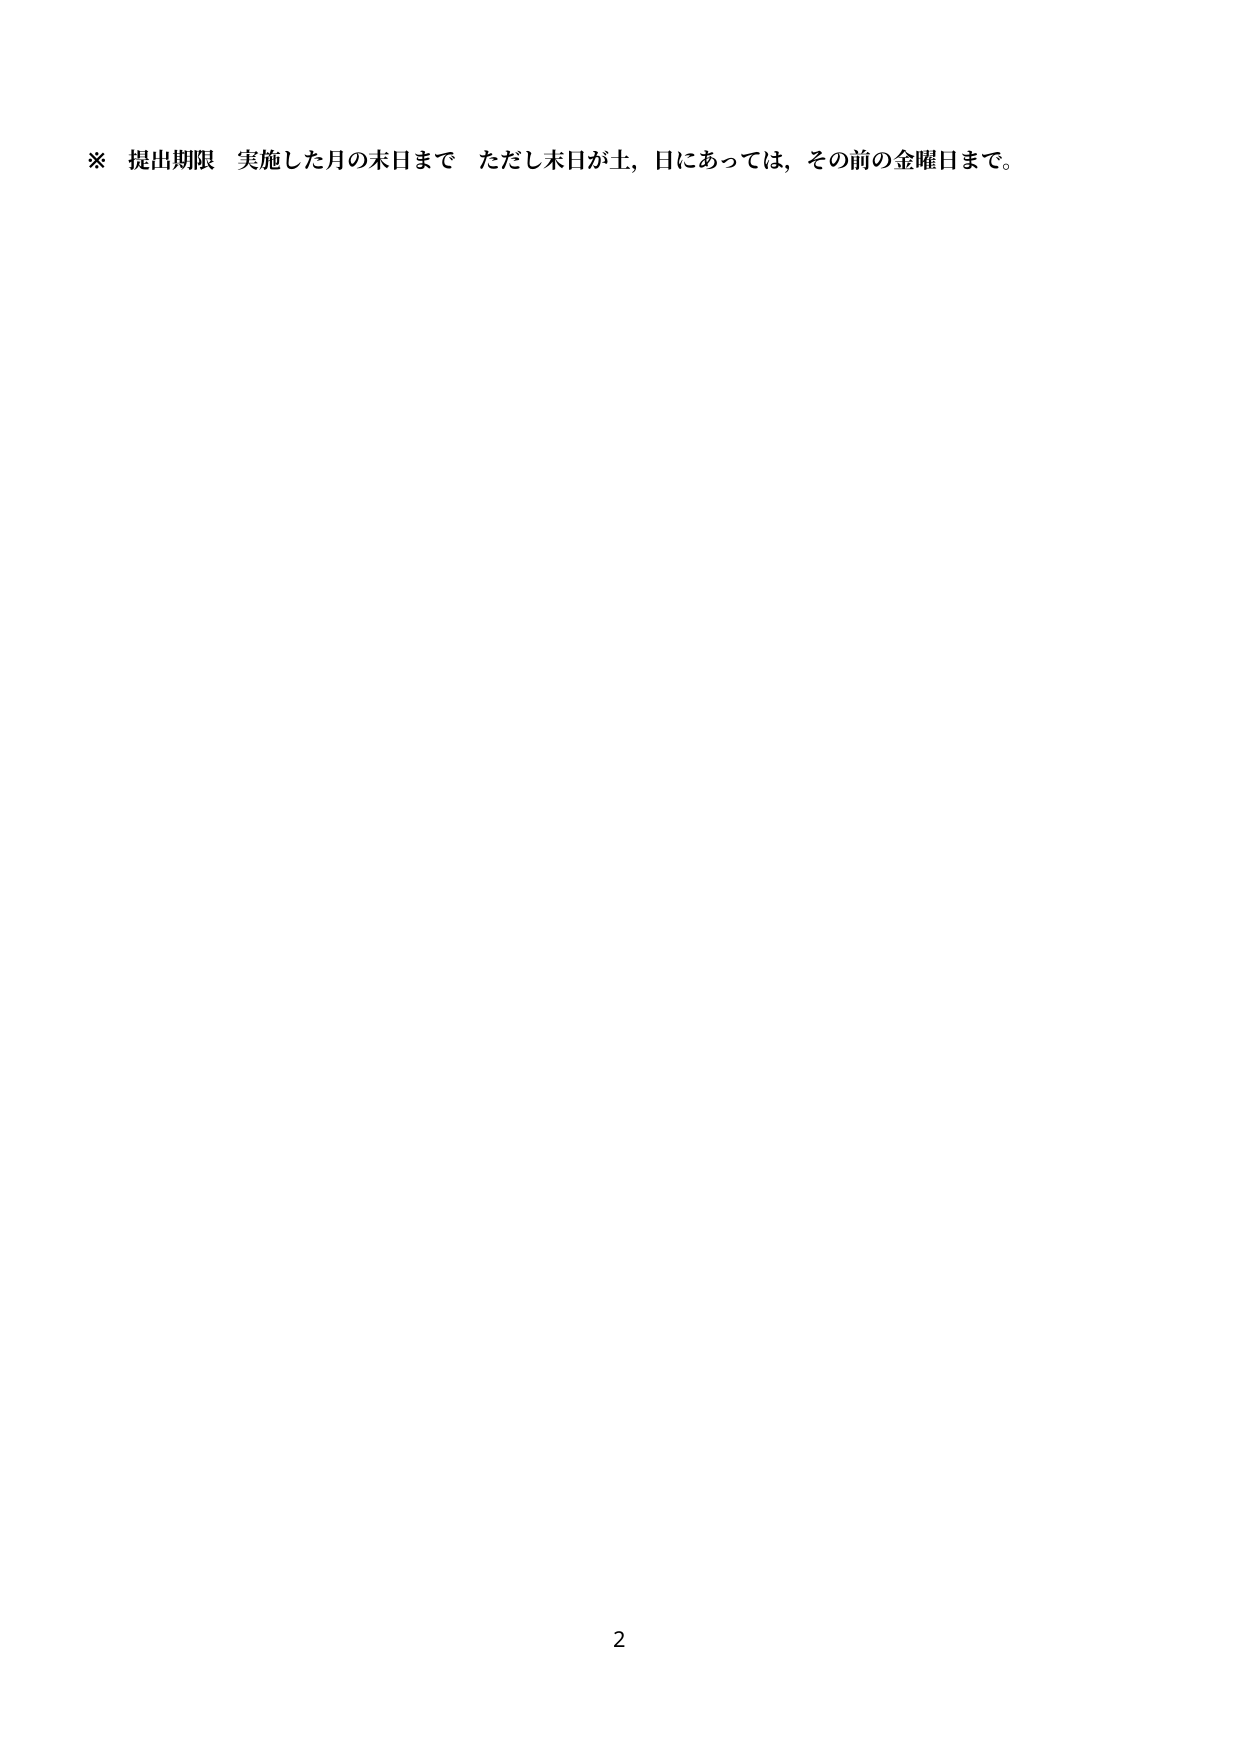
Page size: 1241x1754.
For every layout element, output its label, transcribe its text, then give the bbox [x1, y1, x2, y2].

text ※ 提出期限 実施した月の末日まで ただし末日が土，日にあっては，その前の金曜日まで。 [87, 144, 1151, 175]
